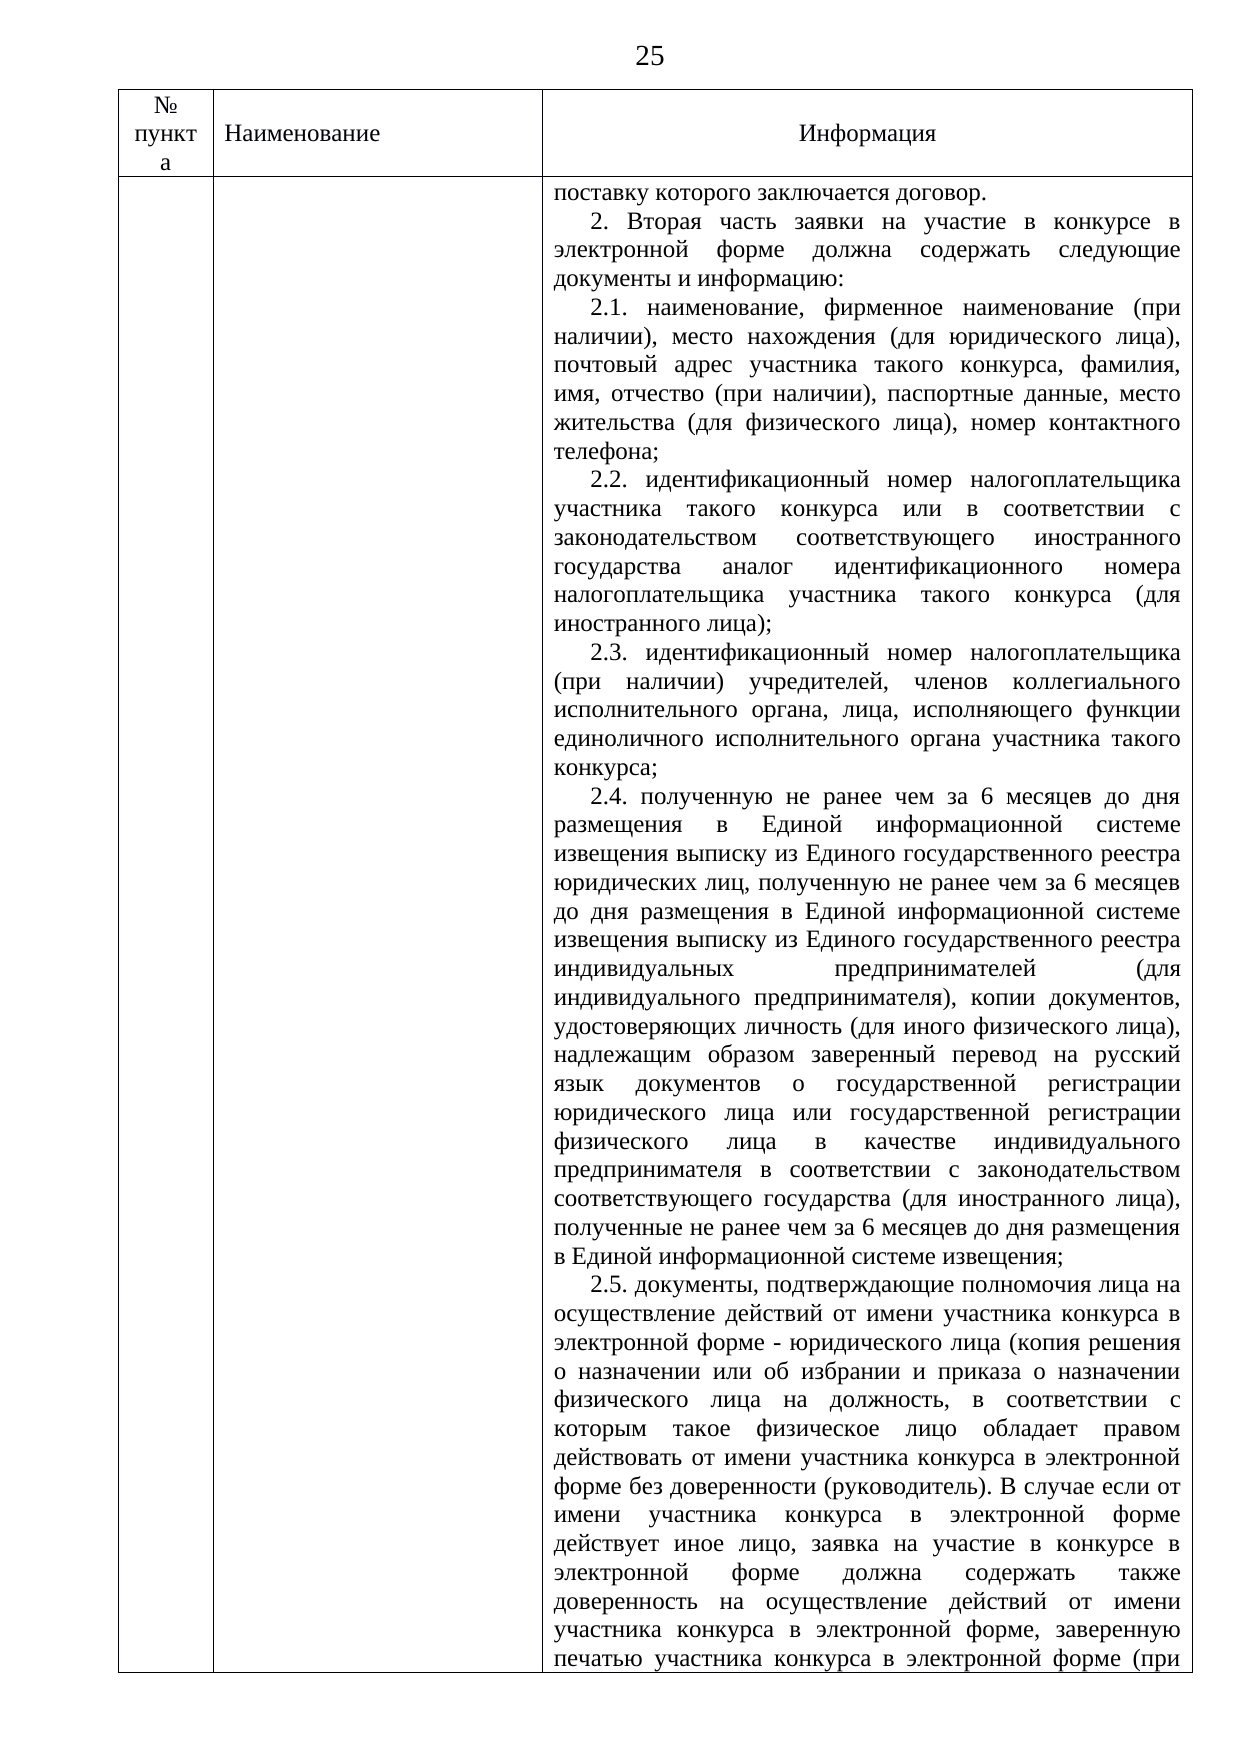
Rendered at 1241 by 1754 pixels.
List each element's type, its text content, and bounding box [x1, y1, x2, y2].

table_header Информация [543, 90, 1192, 176]
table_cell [543, 177, 1192, 1672]
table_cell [214, 177, 542, 1672]
table_header Наименование [214, 90, 542, 176]
table_header № пункта [119, 90, 213, 176]
table_cell [119, 177, 213, 1672]
